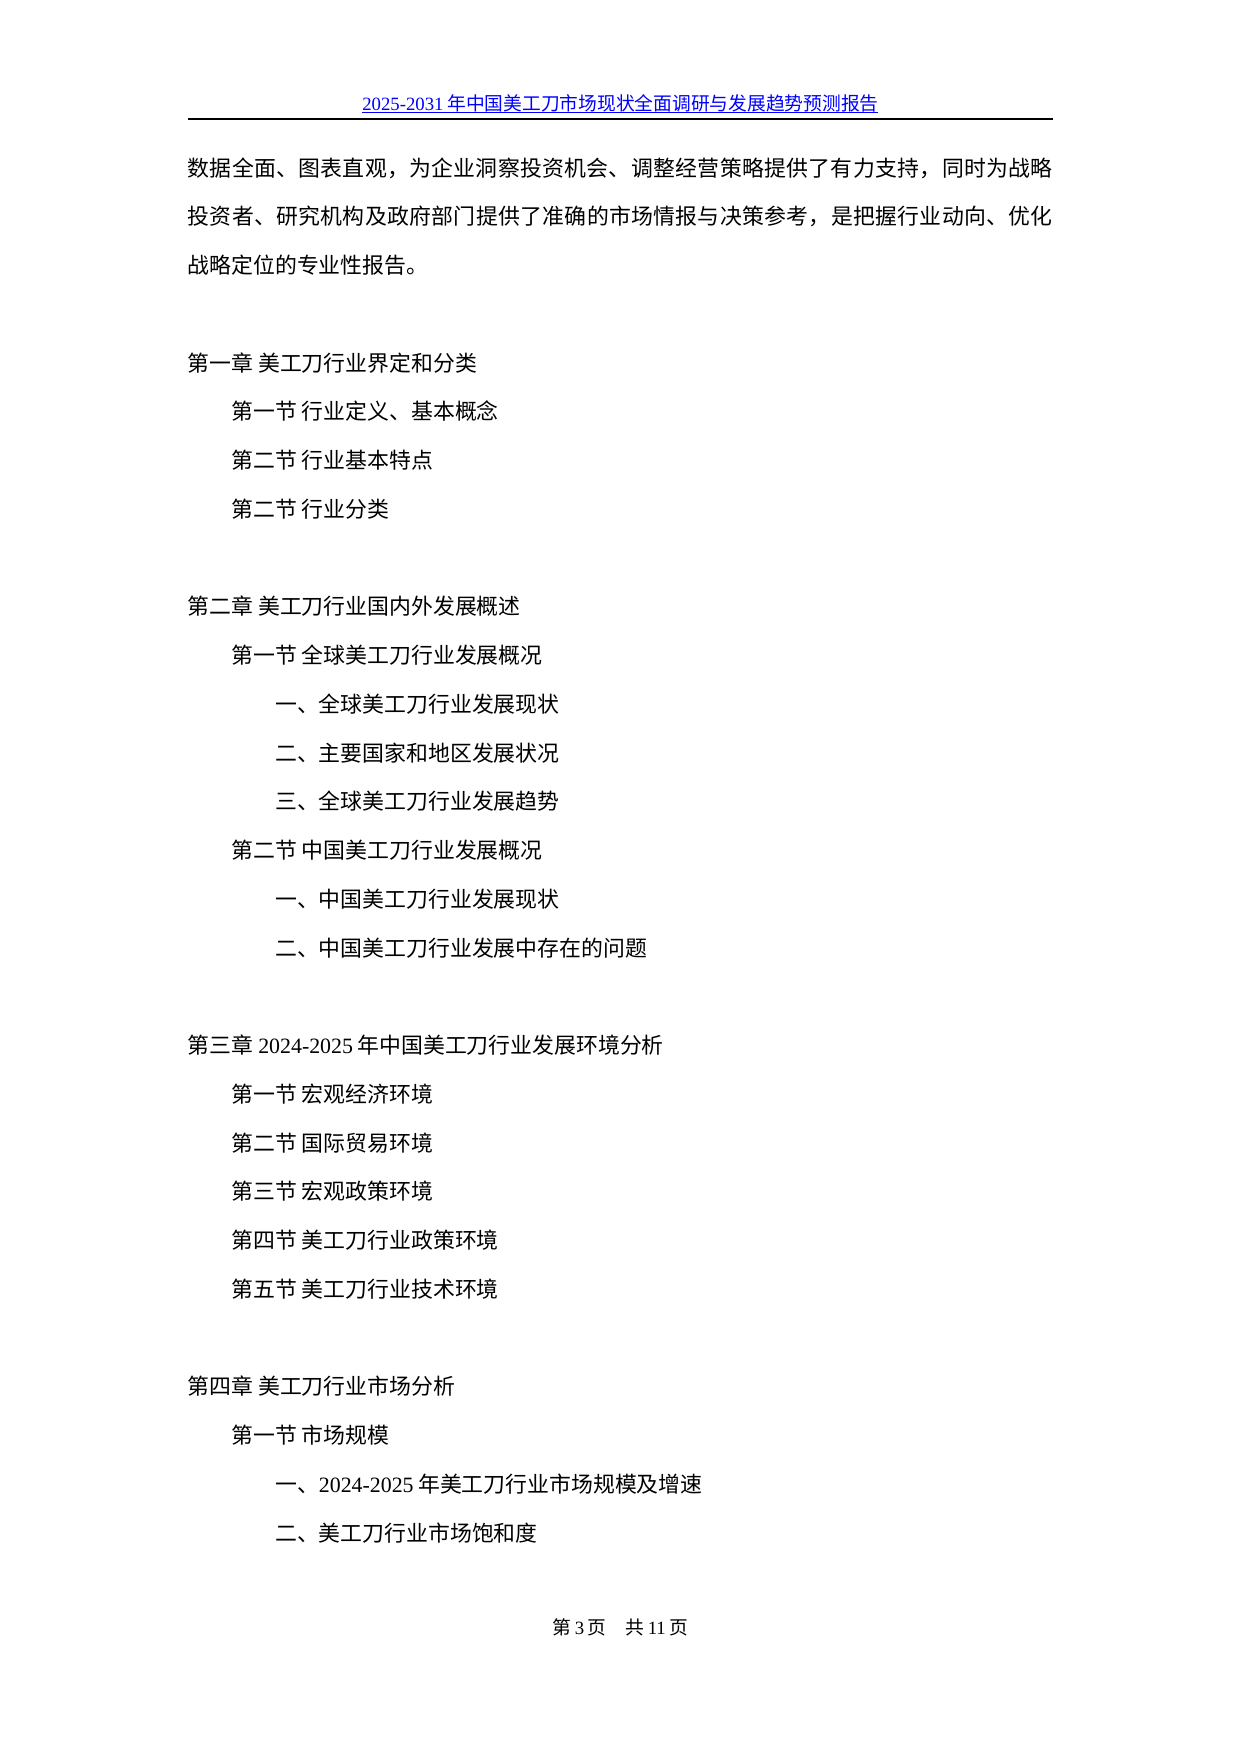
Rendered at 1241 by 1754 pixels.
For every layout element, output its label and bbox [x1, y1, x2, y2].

text [187, 150, 1053, 1548]
